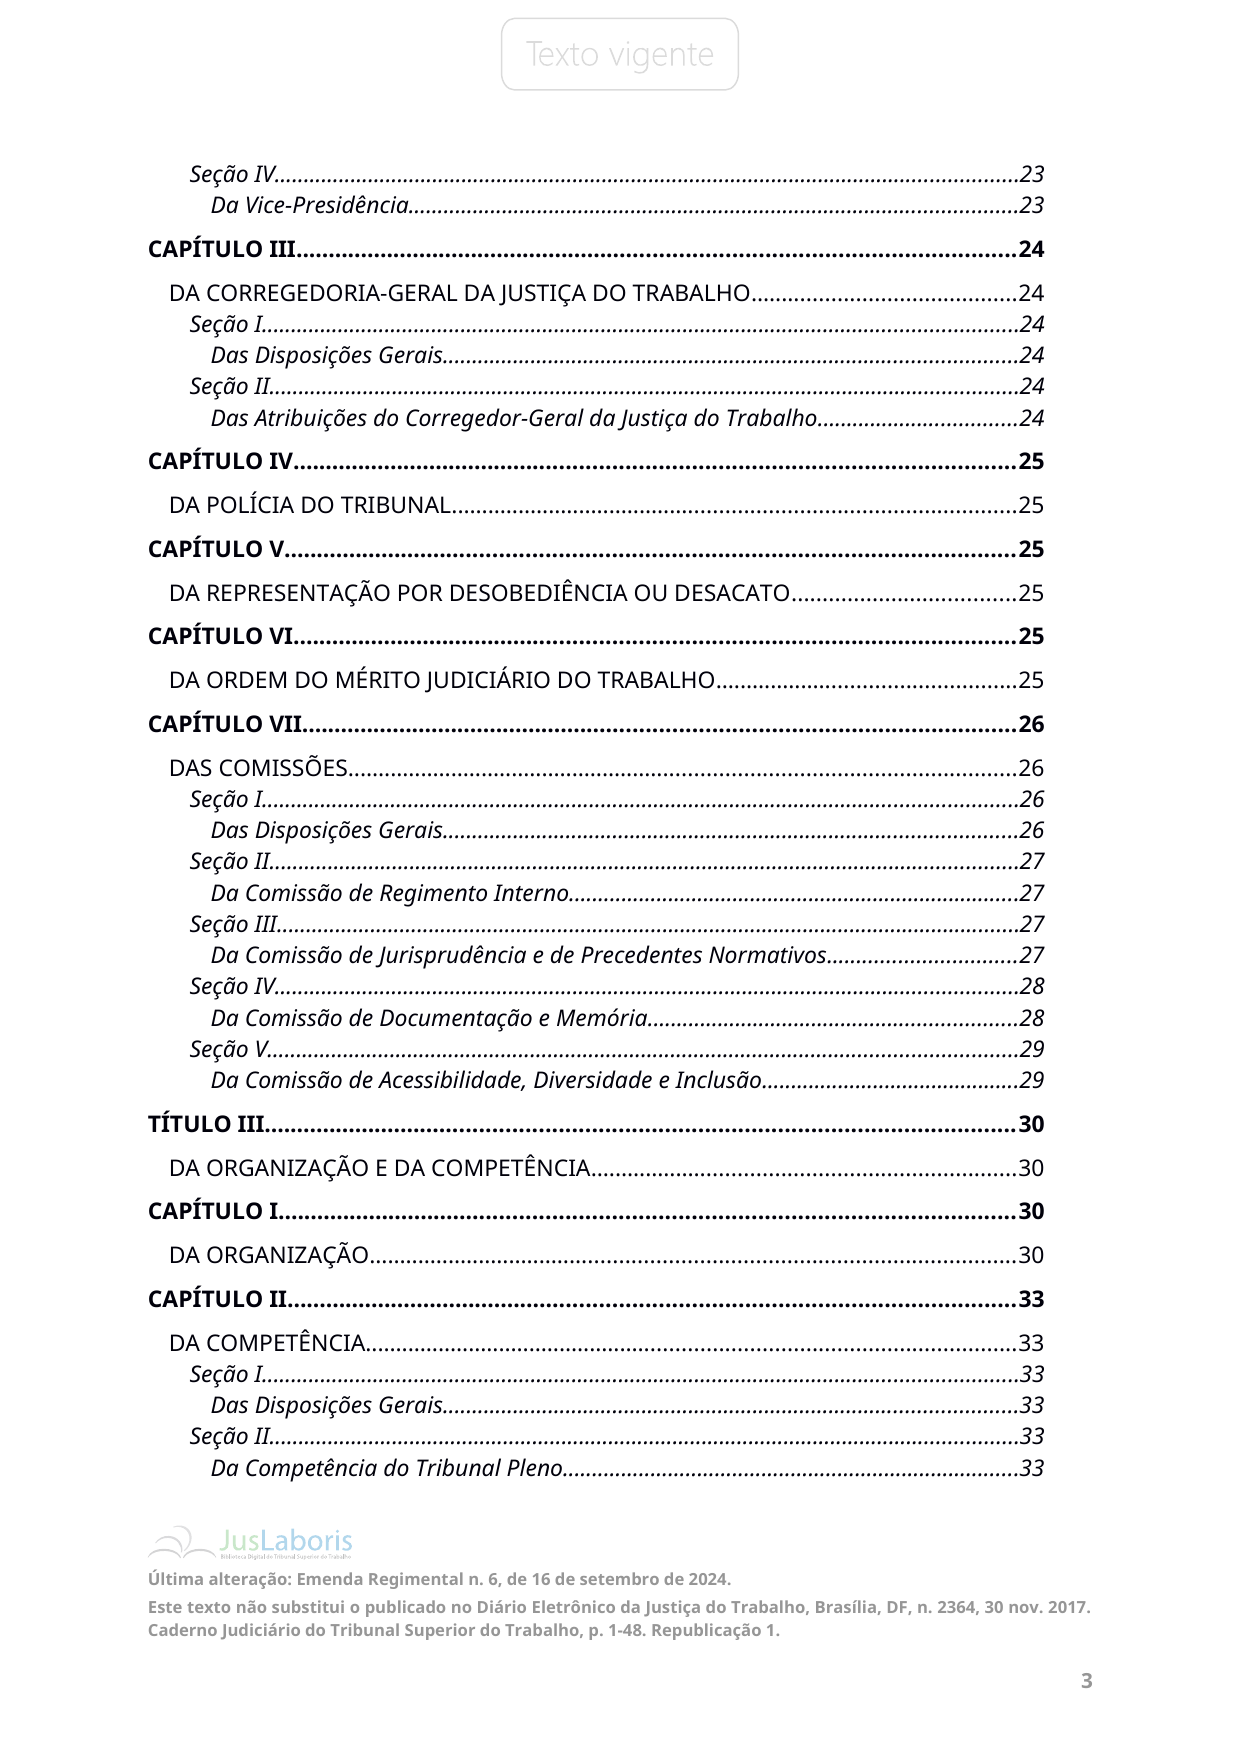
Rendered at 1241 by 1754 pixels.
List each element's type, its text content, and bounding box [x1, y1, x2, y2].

text Seção I 24 [189, 308, 1092, 339]
text DA REPRESENTAÇÃO POR DESOBEDIÊNCIA OU DESACATO 25 [168, 576, 1092, 608]
text Seção II 24 [189, 370, 1092, 401]
text DAS COMISSÕES 26 [168, 751, 1092, 783]
text DA ORGANIZAÇÃO 30 [168, 1239, 1092, 1270]
text Seção IV 28 [189, 970, 1092, 1001]
text Da Vice-Presidência 23 [210, 189, 1092, 220]
text Seção II 33 [189, 1420, 1092, 1451]
text Seção II 27 [189, 845, 1092, 876]
text DA CORREGEDORIA-GERAL DA JUSTIÇA DO TRABALHO 24 [168, 276, 1092, 308]
text Seção I 33 [189, 1358, 1092, 1389]
text DA COMPETÊNCIA 33 [168, 1326, 1092, 1358]
text Da Comissão de Acessibilidade, Diversidade e Inclusão 29 [210, 1064, 1092, 1095]
text Da Comissão de Documentação e Memória 28 [210, 1001, 1092, 1033]
text DA ORDEM DO MÉRITO JUDICIÁRIO DO TRABALHO 25 [168, 664, 1092, 695]
text DA POLÍCIA DO TRIBUNAL 25 [168, 489, 1092, 520]
text Da Comissão de Jurisprudência e de Precedentes Normativos 27 [210, 939, 1092, 970]
text Das Atribuições do Corregedor-Geral da Justiça do Trabalho 24 [210, 401, 1092, 433]
text CAPÍTULO I 30 [148, 1195, 1092, 1226]
text TÍTULO III 30 [148, 1108, 1092, 1139]
text CAPÍTULO II 33 [148, 1283, 1092, 1314]
text Seção III 27 [189, 908, 1092, 939]
text Seção IV 23 [189, 158, 1092, 189]
text Da Comissão de Regimento Interno 27 [210, 876, 1092, 908]
text Das Disposições Gerais 33 [210, 1389, 1092, 1420]
text Das Disposições Gerais 24 [210, 339, 1092, 370]
text Seção I 26 [189, 783, 1092, 814]
text DA ORGANIZAÇÃO E DA COMPETÊNCIA 30 [168, 1151, 1092, 1183]
text Da Competência do Tribunal Pleno 33 [210, 1451, 1092, 1483]
text CAPÍTULO IV 25 [148, 445, 1092, 476]
text CAPÍTULO III 24 [148, 233, 1092, 264]
text CAPÍTULO VII 26 [148, 708, 1092, 739]
text CAPÍTULO VI 25 [148, 620, 1092, 651]
text Das Disposições Gerais 26 [210, 814, 1092, 845]
text CAPÍTULO V 25 [148, 533, 1092, 564]
text Seção V 29 [189, 1033, 1092, 1064]
